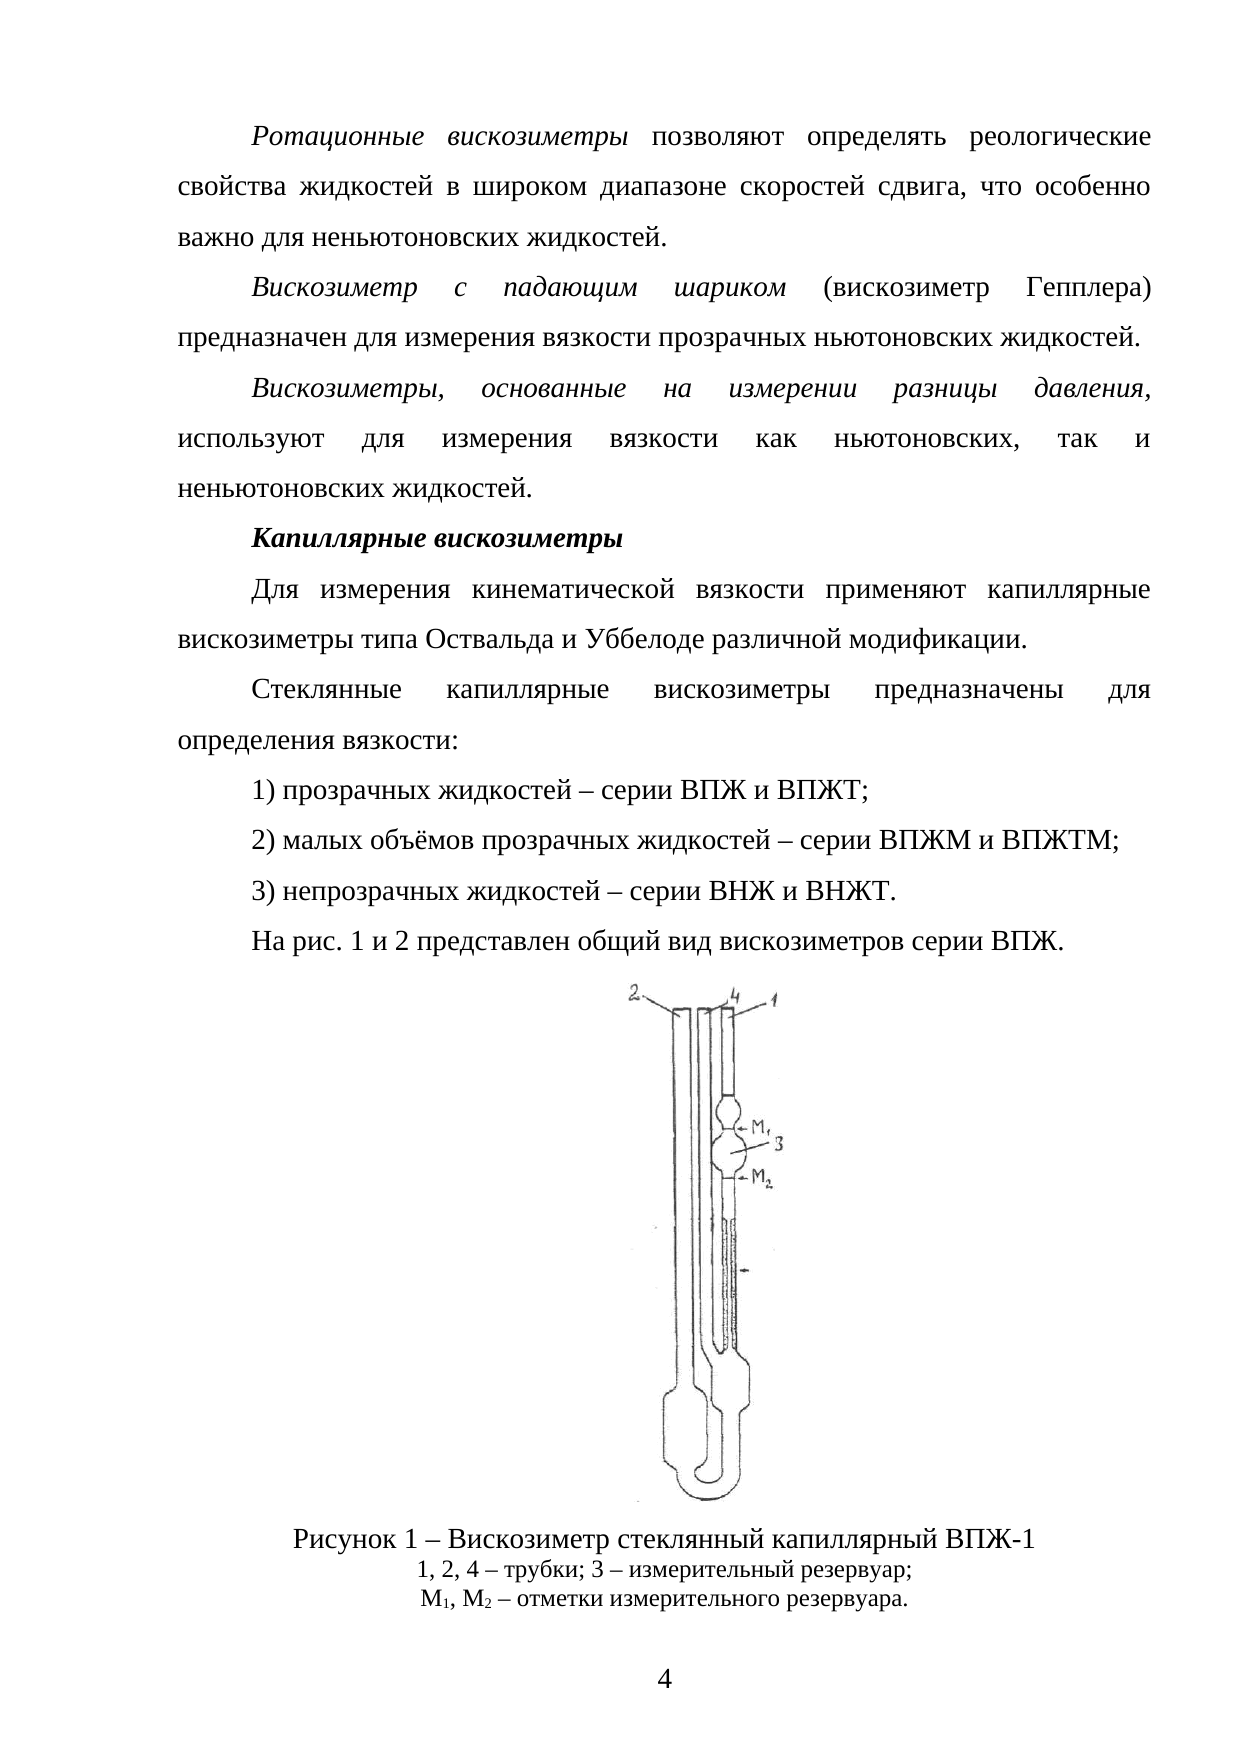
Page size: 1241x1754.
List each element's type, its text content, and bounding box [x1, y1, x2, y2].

text Стеклянные капиллярные вискозиметры предназначены для определения вязкости: [177, 672, 1152, 755]
text Вискозиметр с падающим шариком (вискозиметр Гепплера) предназначен для измерения вязкости прозрачных ньютоновских жидкостей. [177, 269, 1152, 353]
text 1) прозрачных жидкостей – серии ВПЖ и ВПЖТ; [177, 772, 1152, 806]
text Ротационные вискозиметры позволяют определять реологические свойства жидкостей в широком диапазоне скоростей сдвига, что особенно важно для неньютоновских жидкостей. [177, 118, 1152, 252]
picture [615, 965, 792, 1521]
text 3) непрозрачных жидкостей – серии ВНЖ и ВНЖТ. [177, 873, 1152, 906]
text 1, 2, 4 – трубки; 3 – измерительный резервуар; [177, 1554, 1152, 1583]
text Рисунок 1 – Вискозиметр стеклянный капиллярный ВПЖ-1 [177, 957, 1152, 1554]
text 2) малых объёмов прозрачных жидкостей – серии ВПЖМ и ВПЖТМ; [177, 822, 1152, 856]
text На рис. 1 и 2 представлен общий вид вискозиметров серии ВПЖ. [177, 923, 1152, 957]
text Капиллярные вискозиметры [177, 521, 1152, 554]
text Для измерения кинематической вязкости применяют капиллярные вискозиметры типа Оствальда и Уббелоде различной модификации. [177, 571, 1152, 655]
text М1, М2 – отметки измерительного резервуара. [177, 1583, 1152, 1612]
text Вискозиметры, основанные на измерении разницы давления, используют для измерения вязкости как ньютоновских, так и неньютоновских жидкостей. [177, 370, 1152, 504]
